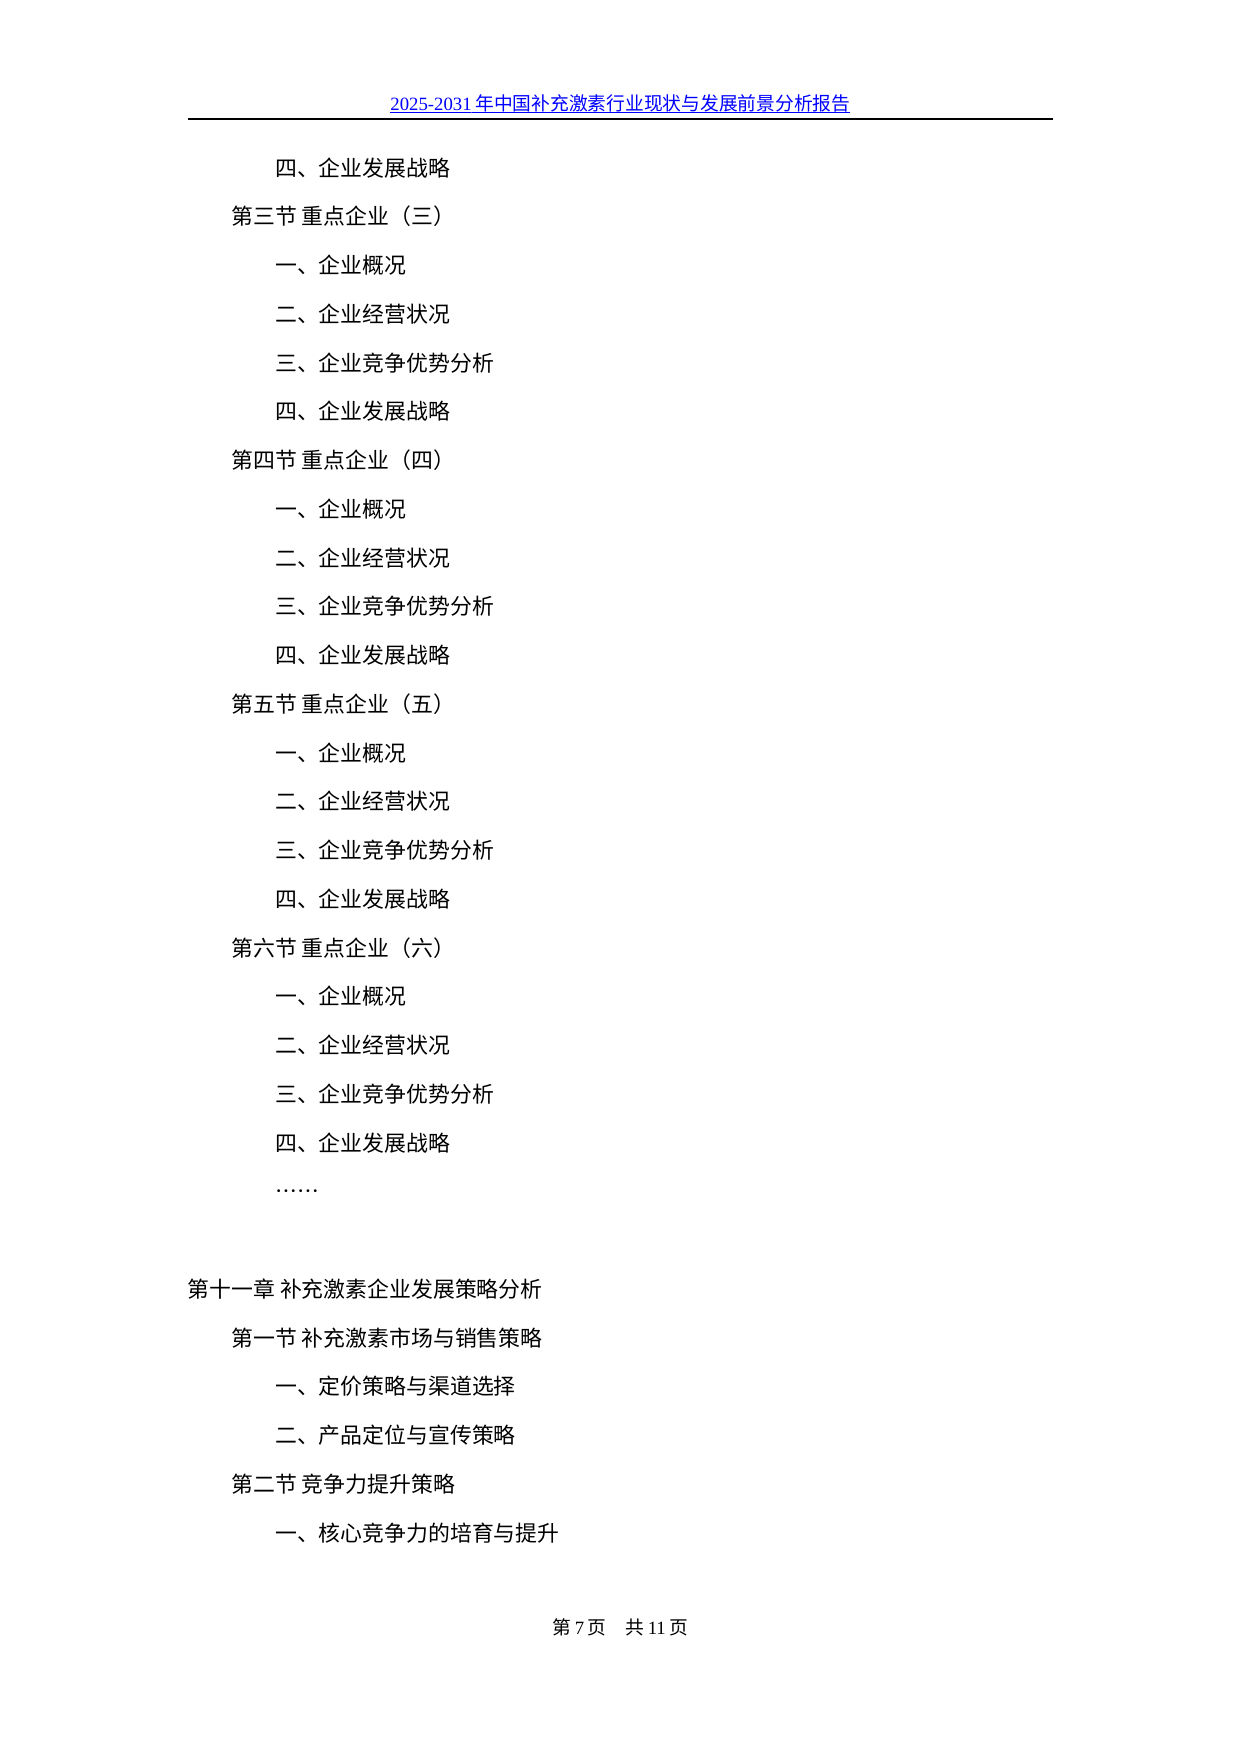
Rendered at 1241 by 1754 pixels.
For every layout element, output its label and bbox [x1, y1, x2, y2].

text [187, 150, 1053, 1548]
